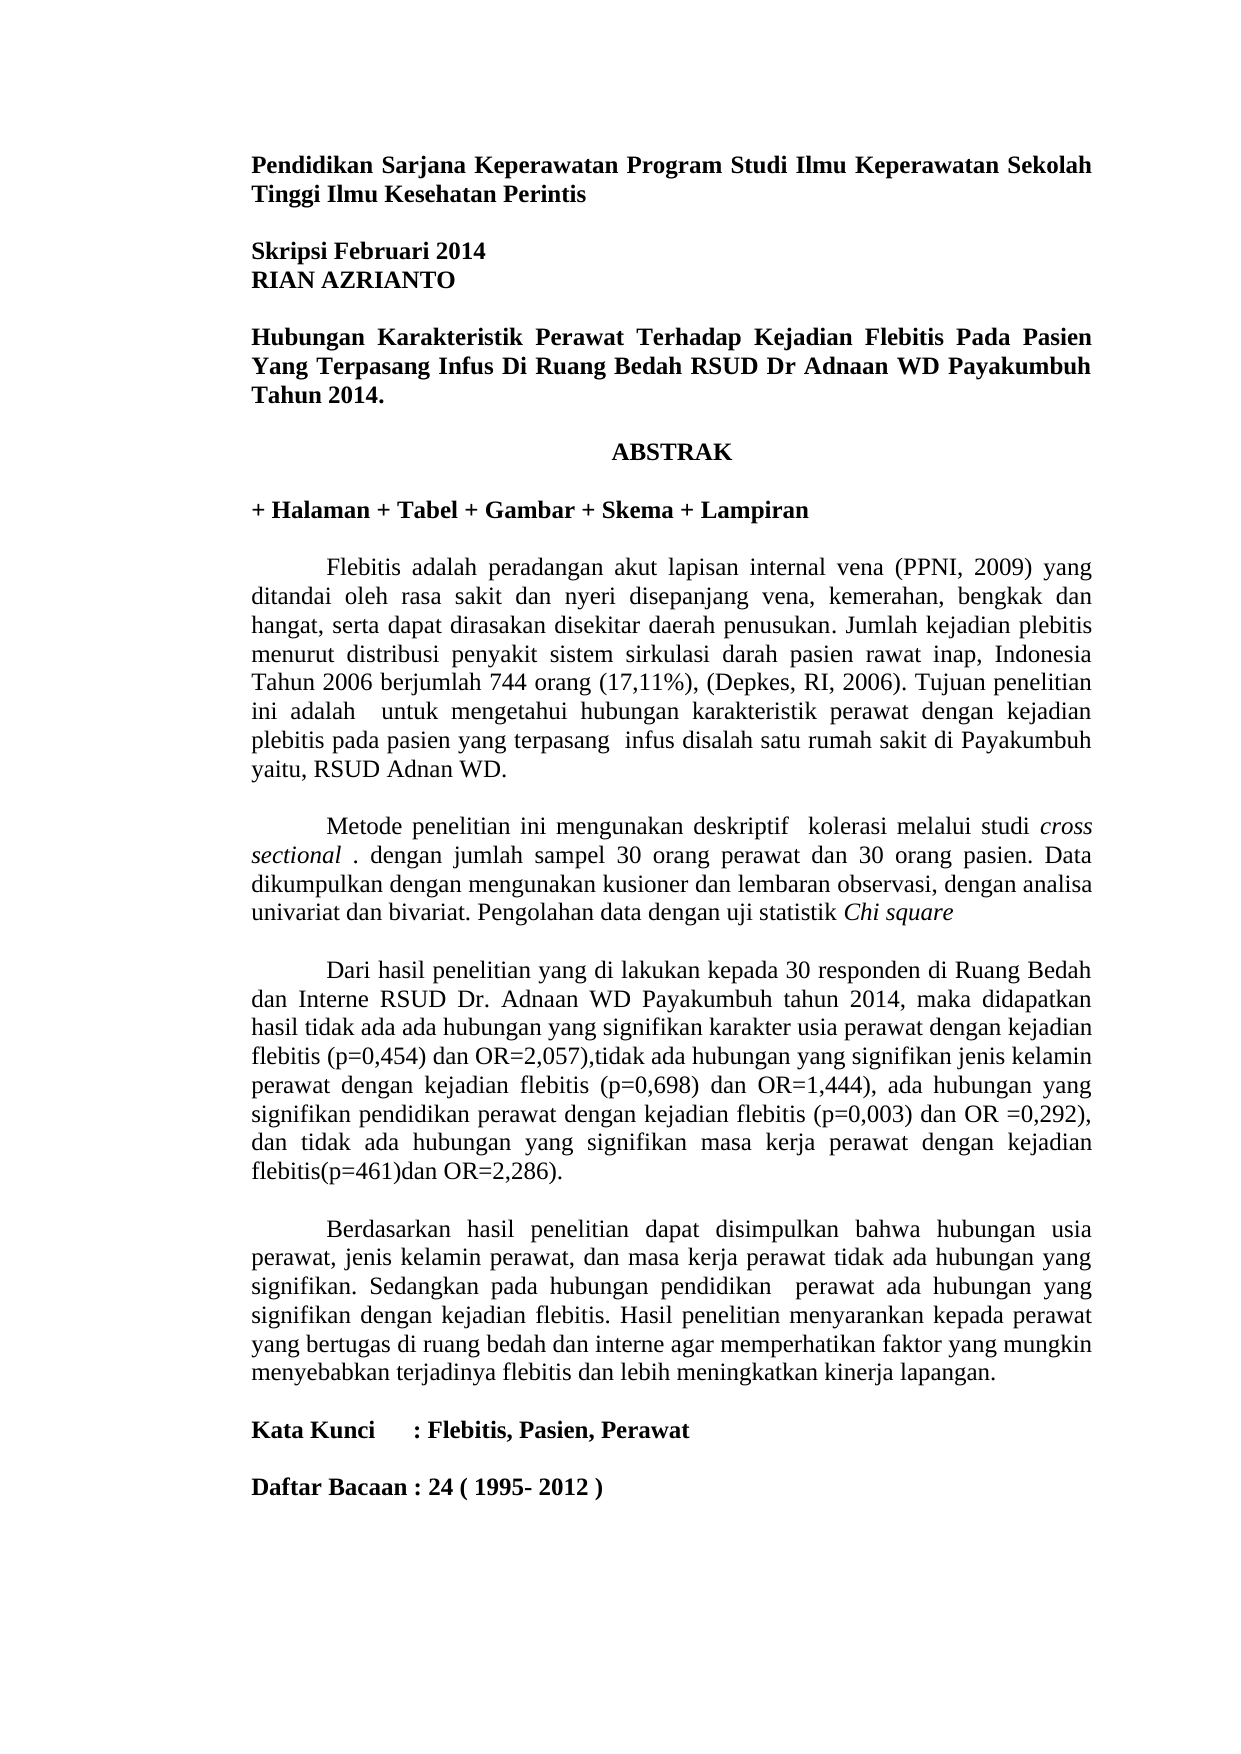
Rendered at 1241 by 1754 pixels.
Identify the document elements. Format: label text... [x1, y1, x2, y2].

text Berdasarkan hasil penelitian dapat disimpulkan bahwa hubungan usia perawat, jenis kelamin perawat, dan masa kerja perawat tidak ada hubungan yang signifikan. Sedangkan pada hubungan pendidikan perawat ada hubungan yang signifikan dengan kejadian flebitis. Hasil penelitian menyarankan kepada perawat yang bertugas di ruang bedah dan interne agar memperhatikan faktor yang mungkin menyebabkan terjadinya flebitis dan lebih meningkatkan kinerja lapangan. [251, 1214, 1093, 1386]
text Hubungan Karakteristik Perawat Terhadap Kejadian Flebitis Pada Pasien Yang Terpasang Infus Di Ruang Bedah RSUD Dr Adnaan WD Payakumbuh Tahun 2014. [251, 322, 1093, 409]
text Kata Kunci : Flebitis, Pasien, Perawat [251, 1415, 1093, 1444]
text Pendidikan Sarjana Keperawatan Program Studi Ilmu Keperawatan Sekolah Tinggi Ilmu Kesehatan Perintis [251, 150, 1093, 207]
text + Halaman + Tabel + Gambar + Skema + Lampiran [251, 495, 1093, 524]
text Dari hasil penelitian yang di lakukan kepada 30 responden di Ruang Bedah dan Interne RSUD Dr. Adnaan WD Payakumbuh tahun 2014, maka didapatkan hasil tidak ada ada hubungan yang signifikan karakter usia perawat dengan kejadian flebitis (p=0,454) dan OR=2,057),tidak ada hubungan yang signifikan jenis kelamin perawat dengan kejadian flebitis (p=0,698) dan OR=1,444), ada hubungan yang signifikan pendidikan perawat dengan kejadian flebitis (p=0,003) dan OR =0,292), dan tidak ada hubungan yang signifikan masa kerja perawat dengan kejadian flebitis(p=461)dan OR=2,286). [251, 955, 1093, 1185]
text ABSTRAK [251, 437, 1093, 466]
text Skripsi Februari 2014 [251, 236, 1093, 265]
text Flebitis adalah peradangan akut lapisan internal vena (PPNI, 2009) yang ditandai oleh rasa sakit dan nyeri disepanjang vena, kemerahan, bengkak dan hangat, serta dapat dirasakan disekitar daerah penusukan. Jumlah kejadian plebitis menurut distribusi penyakit sistem sirkulasi darah pasien rawat inap, Indonesia Tahun 2006 berjumlah 744 orang (17,11%), (Depkes, RI, 2006). Tujuan penelitian ini adalah untuk mengetahui hubungan karakteristik perawat dengan kejadian plebitis pada pasien yang terpasang infus disalah satu rumah sakit di Payakumbuh yaitu, RSUD Adnan WD. [251, 552, 1093, 782]
text RIAN AZRIANTO [251, 265, 1093, 294]
text Metode penelitian ini mengunakan deskriptif kolerasi melalui studi cross sectional . dengan jumlah sampel 30 orang perawat dan 30 orang pasien. Data dikumpulkan dengan mengunakan kusioner dan lembaran observasi, dengan analisa univariat dan bivariat. Pengolahan data dengan uji statistik Chi square [251, 811, 1093, 926]
text Daftar Bacaan : 24 ( 1995- 2012 ) [251, 1472, 1093, 1501]
